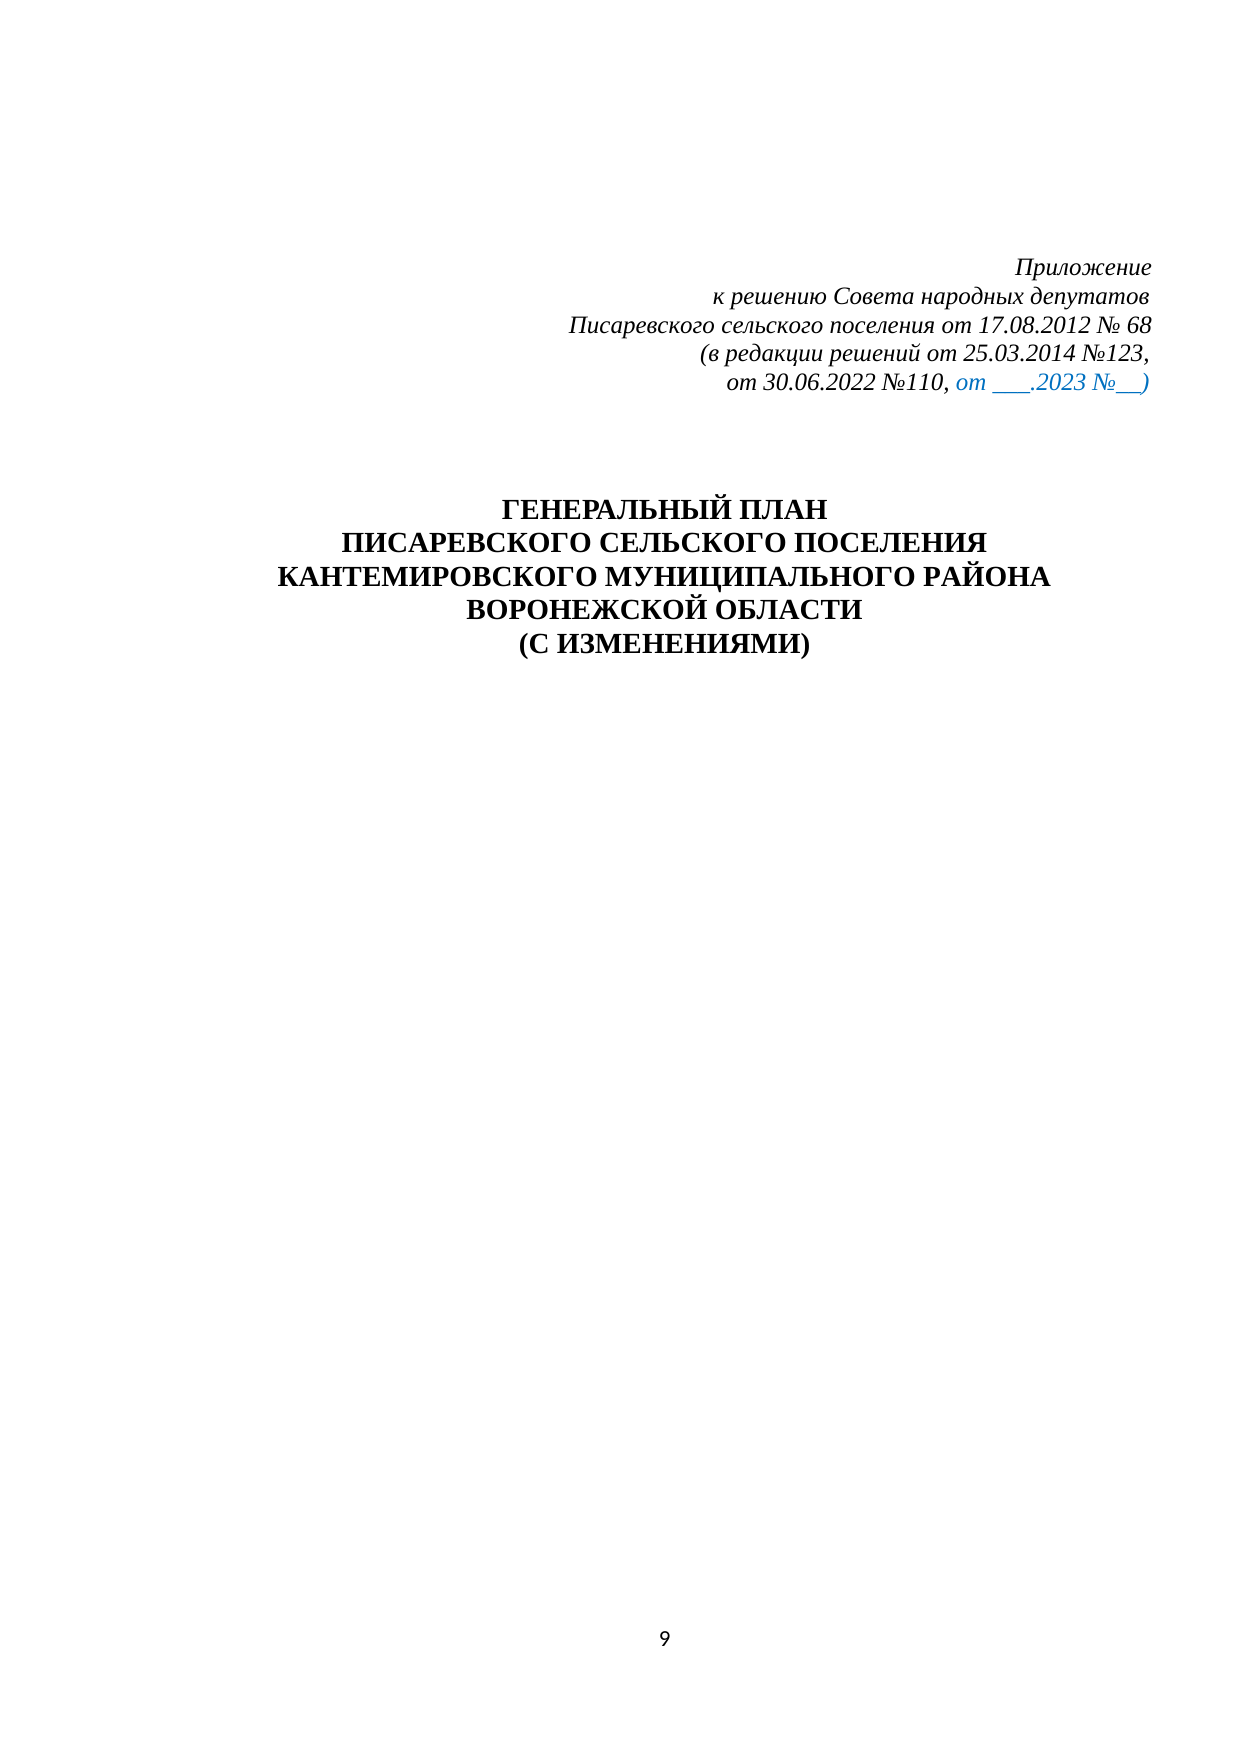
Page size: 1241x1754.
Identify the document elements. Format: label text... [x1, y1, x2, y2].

text (С ИЗМЕНЕНИЯМИ) [177, 626, 1152, 659]
text ПИСАРЕВСКОГО СЕЛЬСКОГО ПОСЕЛЕНИЯ [177, 525, 1152, 559]
text КАНТЕМИРОВСКОГО МУНИЦИПАЛЬНОГО РАЙОНА [177, 559, 1152, 592]
text Приложение [177, 252, 1152, 281]
text (в редакции решений от 25.03.2014 №123, [177, 338, 1152, 367]
text к решению Совета народных депутатов [177, 281, 1152, 310]
text ВОРОНЕЖСКОЙ ОБЛАСТИ [177, 592, 1152, 626]
text Писаревского сельского поселения от 17.08.2012 № 68 [177, 310, 1152, 338]
text от 30.06.2022 №110, от ___.2023 №__) [177, 367, 1152, 396]
text ГЕНЕРАЛЬНЫЙ ПЛАН [177, 492, 1152, 525]
